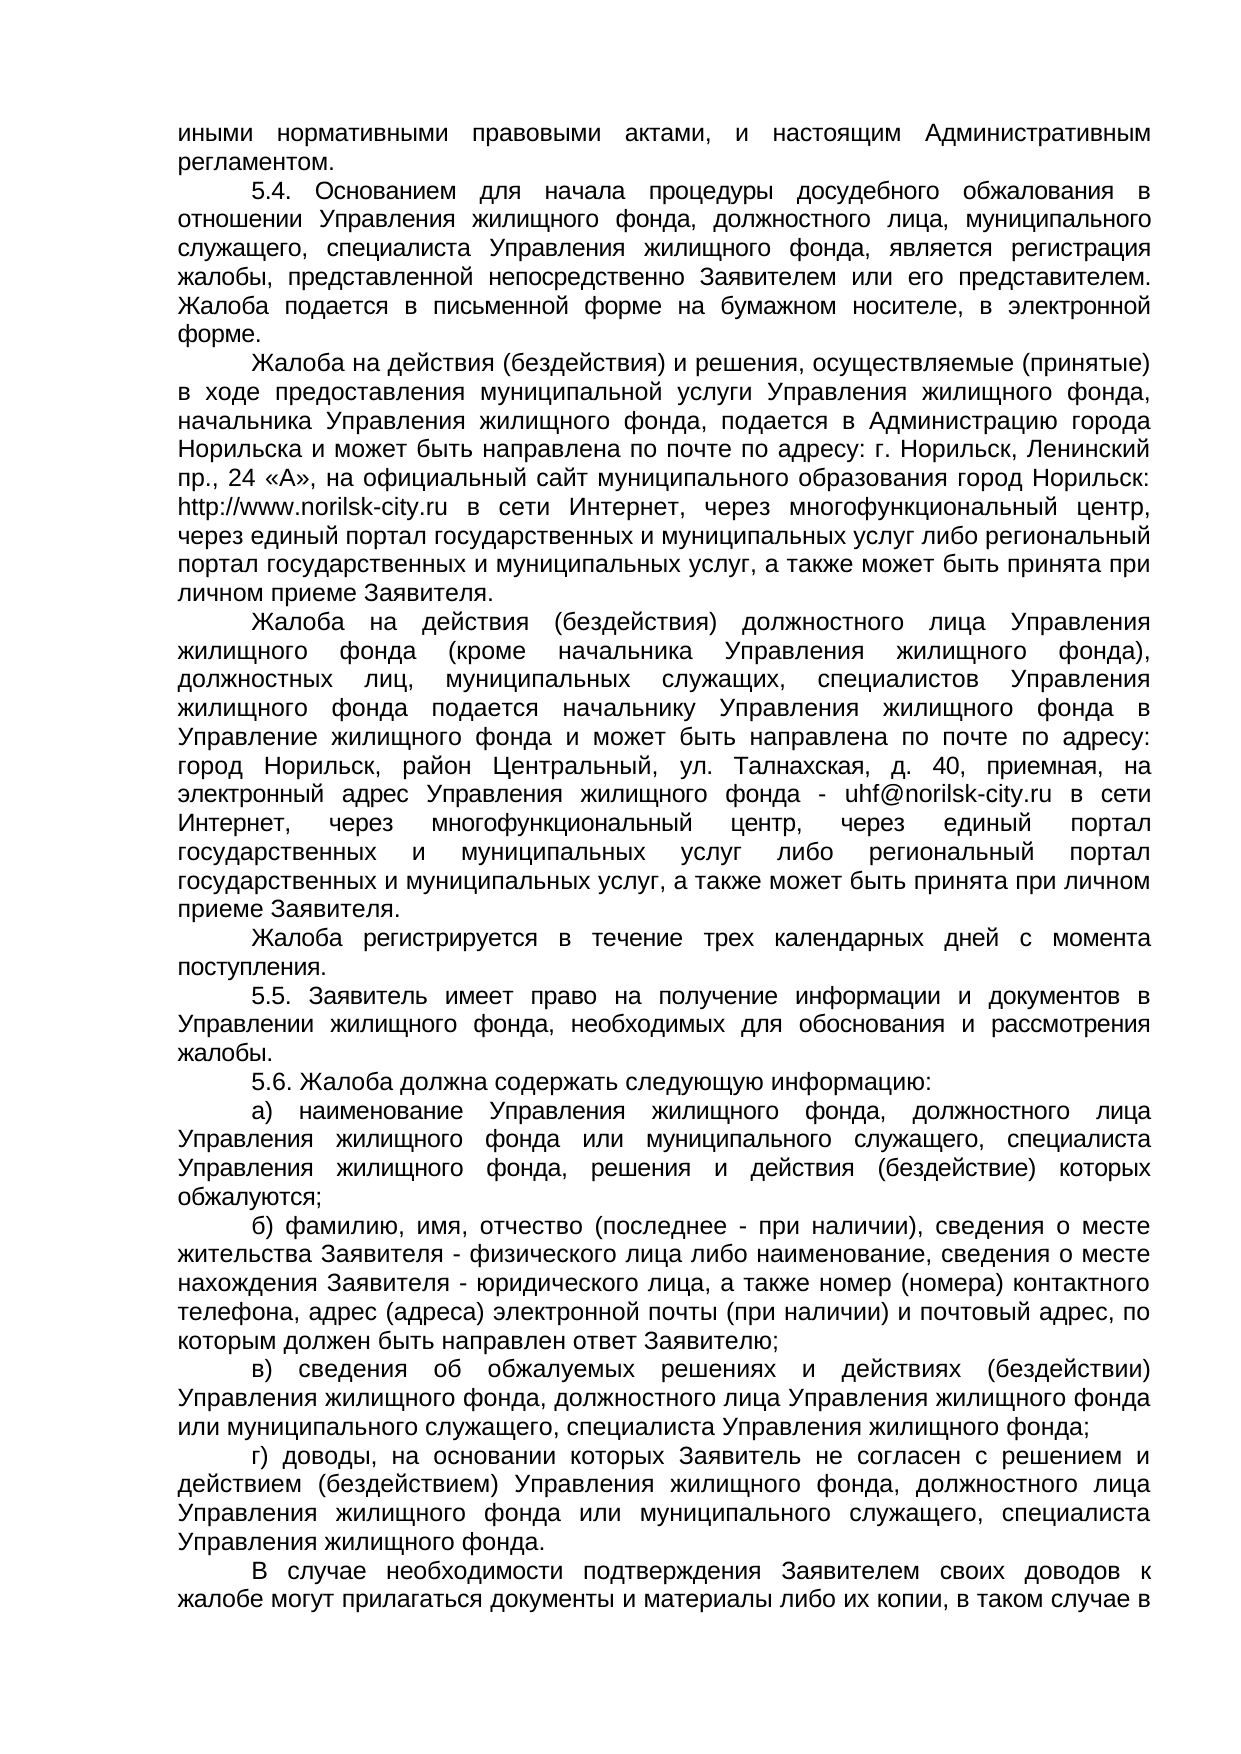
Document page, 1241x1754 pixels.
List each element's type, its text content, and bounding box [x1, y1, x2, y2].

text а) наименование Управления жилищного фонда, должностного лица Управления жилищного фонда или муниципального служащего, специалиста Управления жилищного фонда, решения и действия (бездействие) которых обжалуются; [177, 1096, 1152, 1211]
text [177, 118, 1152, 176]
text в) сведения об обжалуемых решениях и действиях (бездействии) Управления жилищного фонда, должностного лица Управления жилищного фонда или муниципального служащего, специалиста Управления жилищного фонда; [177, 1354, 1152, 1441]
text 5.6. Жалоба должна содержать следующую информацию: [177, 1067, 1152, 1096]
text Жалоба на действия (бездействия) должностного лица Управления жилищного фонда (кроме начальника Управления жилищного фонда), должностных лиц, муниципальных служащих, специалистов Управления жилищного фонда подается начальнику Управления жилищного фонда в Управление жилищного фонда и может быть направлена по почте по адресу: город Норильск, район Центральный, ул. Талнахская, д. 40, приемная, на электронный адрес Управления жилищного фонда - uhf@norilsk-city.ru в сети Интернет, через многофункциональный центр, через единый портал государственных и муниципальных услуг либо региональный портал государственных и муниципальных услуг, а также может быть принята при личном приеме Заявителя. [177, 607, 1152, 923]
text 5.4. Основанием для начала процедуры досудебного обжалования в отношении Управления жилищного фонда, должностного лица, муниципального служащего, специалиста Управления жилищного фонда, является регистрация жалобы, представленной непосредственно Заявителем или его представителем. Жалоба подается в письменной форме на бумажном носителе, в электронной форме. [177, 176, 1152, 348]
text б) фамилию, имя, отчество (последнее - при наличии), сведения о месте жительства Заявителя - физического лица либо наименование, сведения о месте нахождения Заявителя - юридического лица, а также номер (номера) контактного телефона, адрес (адреса) электронной почты (при наличии) и почтовый адрес, по которым должен быть направлен ответ Заявителю; [177, 1211, 1152, 1354]
text г) доводы, на основании которых Заявитель не согласен с решением и действием (бездействием) Управления жилищного фонда, должностного лица Управления жилищного фонда или муниципального служащего, специалиста Управления жилищного фонда. [177, 1441, 1152, 1556]
text Жалоба на действия (бездействия) и решения, осуществляемые (принятые) в ходе предоставления муниципальной услуги Управления жилищного фонда, начальника Управления жилищного фонда, подается в Администрацию города Норильска и может быть направлена по почте по адресу: г. Норильск, Ленинский пр., 24 «А», на официальный сайт муниципального образования город Норильск: http://www.norilsk-city.ru в сети Интернет, через многофункциональный центр, через единый портал государственных и муниципальных услуг либо региональный портал государственных и муниципальных услуг, а также может быть принята при личном приеме Заявителя. [177, 348, 1152, 607]
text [177, 1556, 1152, 1613]
text Жалоба регистрируется в течение трех календарных дней с момента поступления. [177, 923, 1152, 981]
text 5.5. Заявитель имеет право на получение информации и документов в Управлении жилищного фонда, необходимых для обоснования и рассмотрения жалобы. [177, 981, 1152, 1067]
